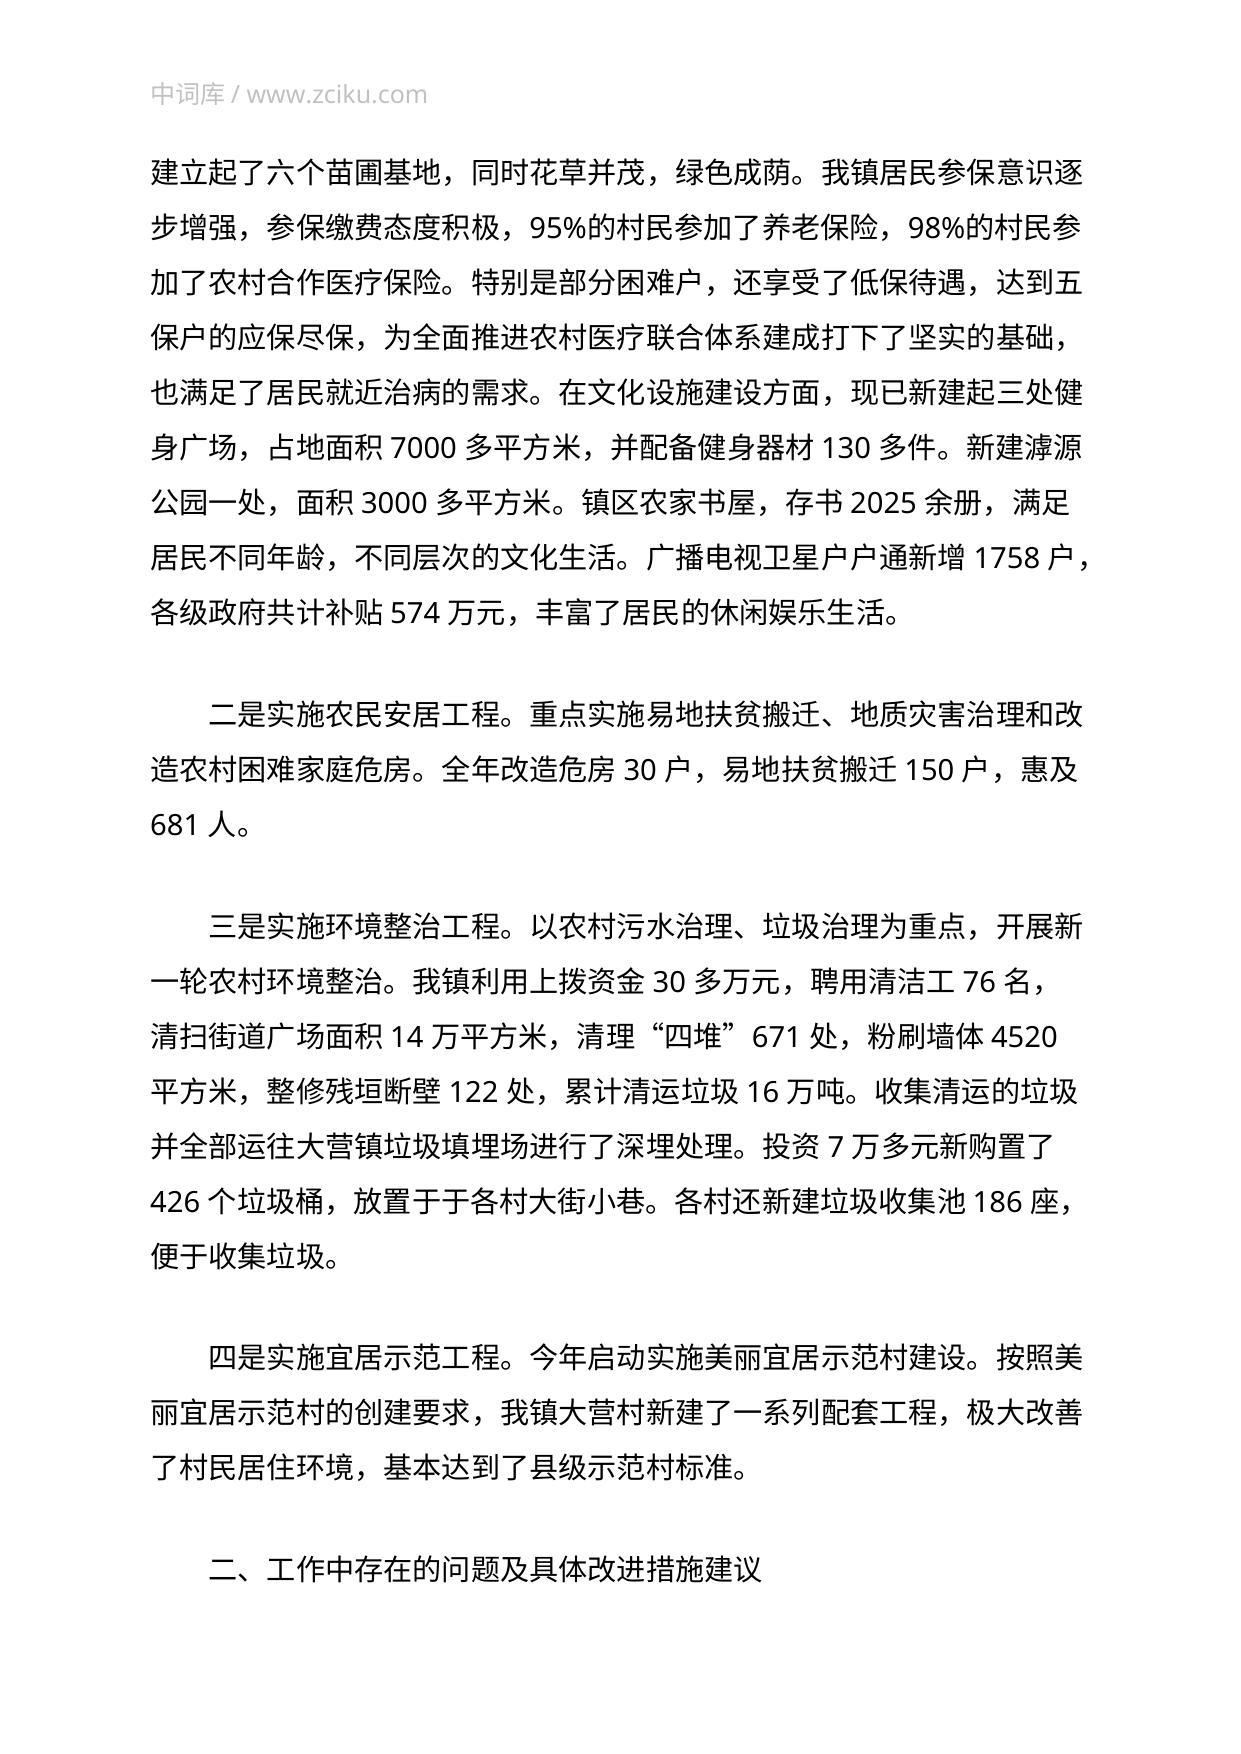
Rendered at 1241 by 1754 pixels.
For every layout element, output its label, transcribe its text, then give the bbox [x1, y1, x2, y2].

text 四是实施宜居示范工程。今年启动实施美丽宜居示范村建设。按照美丽宜居示范村的创建要求，我镇大营村新建了一系列配套工程，极大改善了村民居住环境，基本达到了县级示范村标准。 [150, 1335, 1090, 1487]
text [150, 150, 1090, 632]
text 二是实施农民安居工程。重点实施易地扶贫搬迁、地质灾害治理和改造农村困难家庭危房。全年改造危房 30 户，易地扶贫搬迁 150 户，惠及 681 人。 [150, 692, 1090, 844]
text 二、工作中存在的问题及具体改进措施建议 [150, 1547, 1090, 1589]
text 三是实施环境整治工程。以农村污水治理、垃圾治理为重点，开展新一轮农村环境整治。我镇利用上拨资金 30 多万元，聘用清洁工 76 名，清扫街道广场面积 14 万平方米，清理“四堆”671 处，粉刷墙体 4520平方米，整修残垣断壁 122 处，累计清运垃圾 16 万吨。收集清运的垃圾并全部运往大营镇垃圾填埋场进行了深埋处理。投资 7 万多元新购置了 426 个垃圾桶，放置于于各村大街小巷。各村还新建垃圾收集池 186 座，便于收集垃圾。 [150, 903, 1090, 1276]
